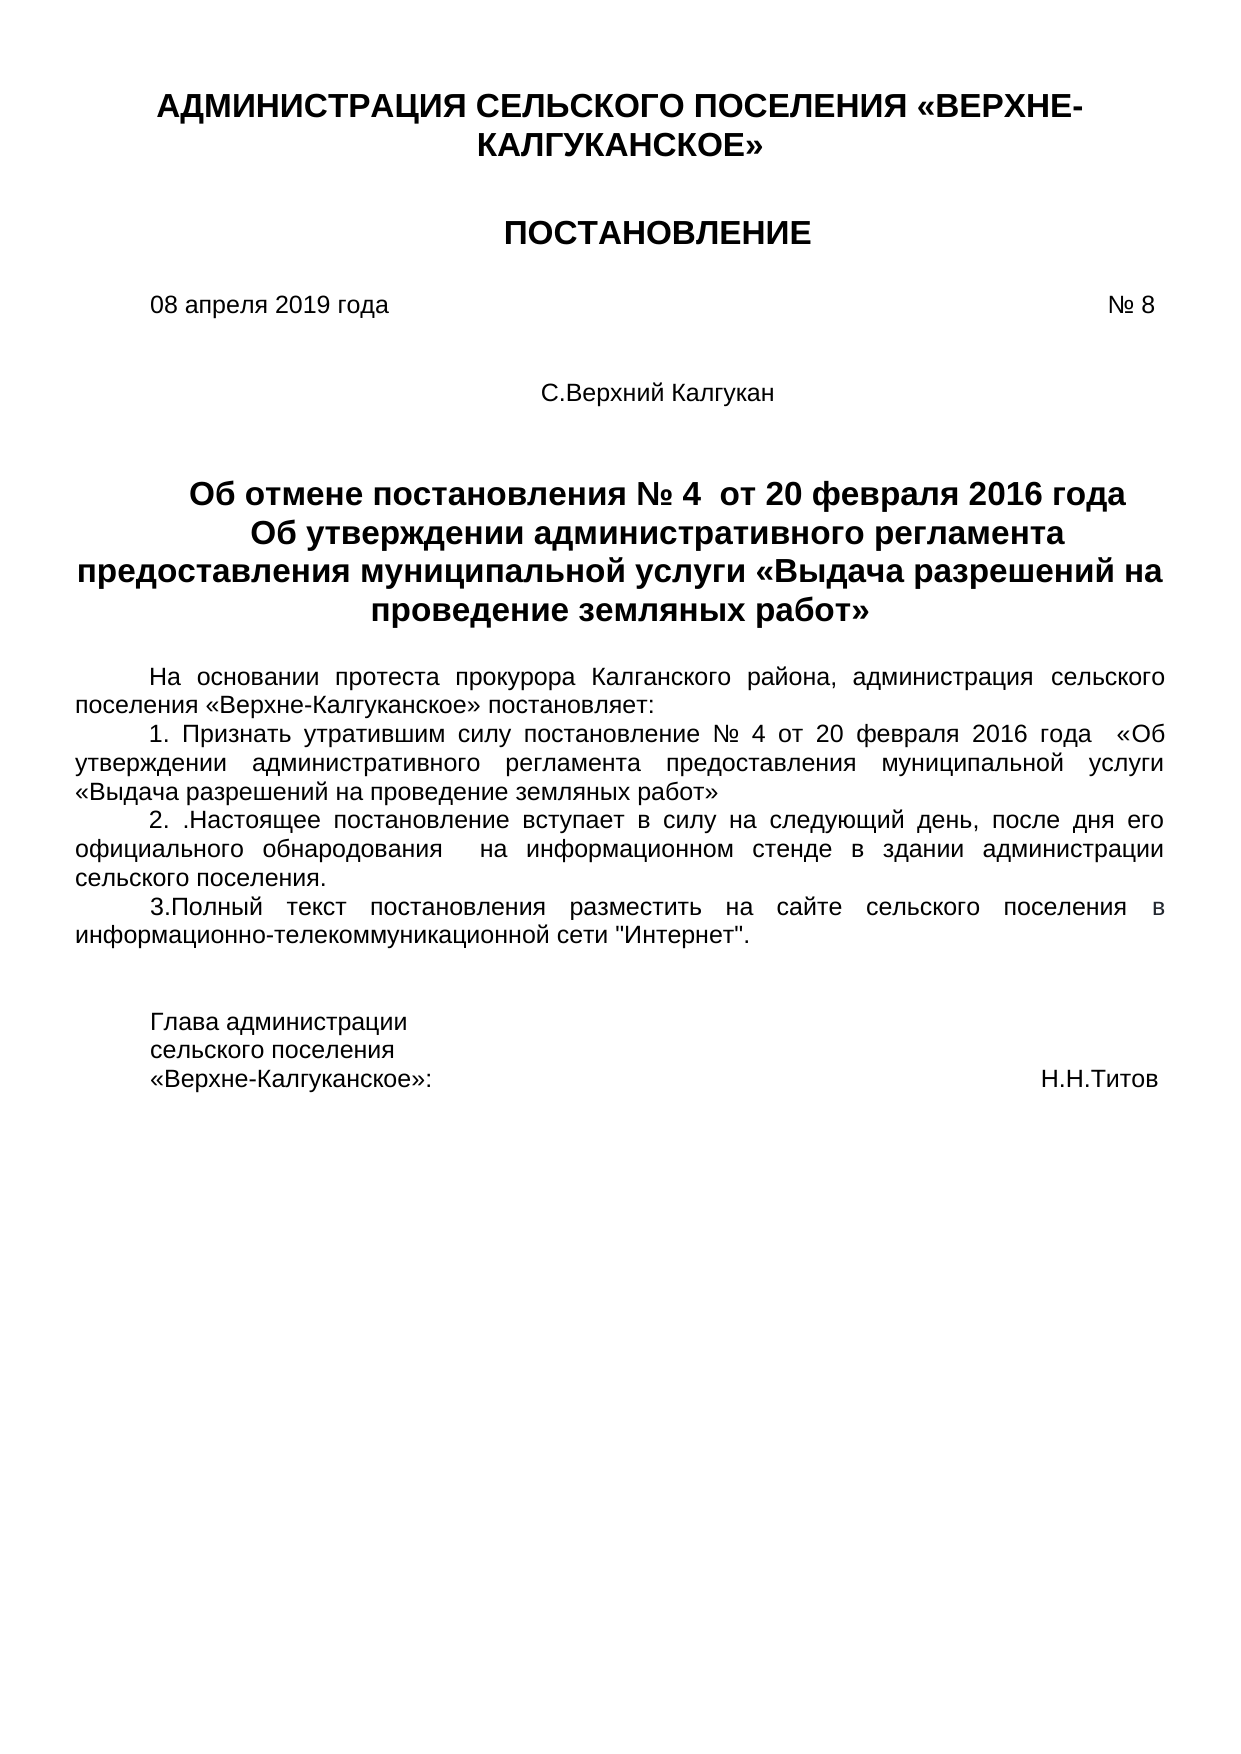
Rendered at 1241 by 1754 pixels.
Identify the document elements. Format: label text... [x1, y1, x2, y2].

text «Верхне-Калгуканское»: Н.Н.Титов [75, 1064, 1165, 1093]
text 08 апреля 2019 года № 8 [75, 290, 1165, 318]
subtitle АДМИНИСТРАЦИЯ СЕЛЬСКОГО ПОСЕЛЕНИЯ «ВЕРХНЕ-КАЛГУКАНСКОЕ» [75, 86, 1165, 163]
text 3.Полный текст постановления разместить на сайте сельского поселения в информационно-телекоммуникационной сети "Интернет". [75, 892, 1165, 949]
text сельского поселения [75, 1035, 1165, 1064]
text Об утверждении административного регламента предоставления муниципальной услуги «Выдача разрешений на проведение земляных работ» [75, 513, 1165, 628]
text На основании протеста прокурора Калганского района, администрация сельского поселения «Верхне-Калгуканское» постановляет: [75, 662, 1165, 719]
text 1. Признать утратившим силу постановление № 4 от 20 февраля 2016 года «Об утверждении административного регламента предоставления муниципальной услуги «Выдача разрешений на проведение земляных работ» [75, 719, 1165, 805]
text Глава администрации [75, 1007, 1165, 1035]
text ПОСТАНОВЛЕНИЕ [75, 213, 1165, 251]
text С.Верхний Калгукан [75, 378, 1165, 407]
text Об отмене постановления № 4 от 20 февраля 2016 года [75, 474, 1165, 513]
text 2. .Настоящее постановление вступает в силу на следующий день, после дня его официального обнародования на информационном стенде в здании администрации сельского поселения. [75, 805, 1165, 892]
